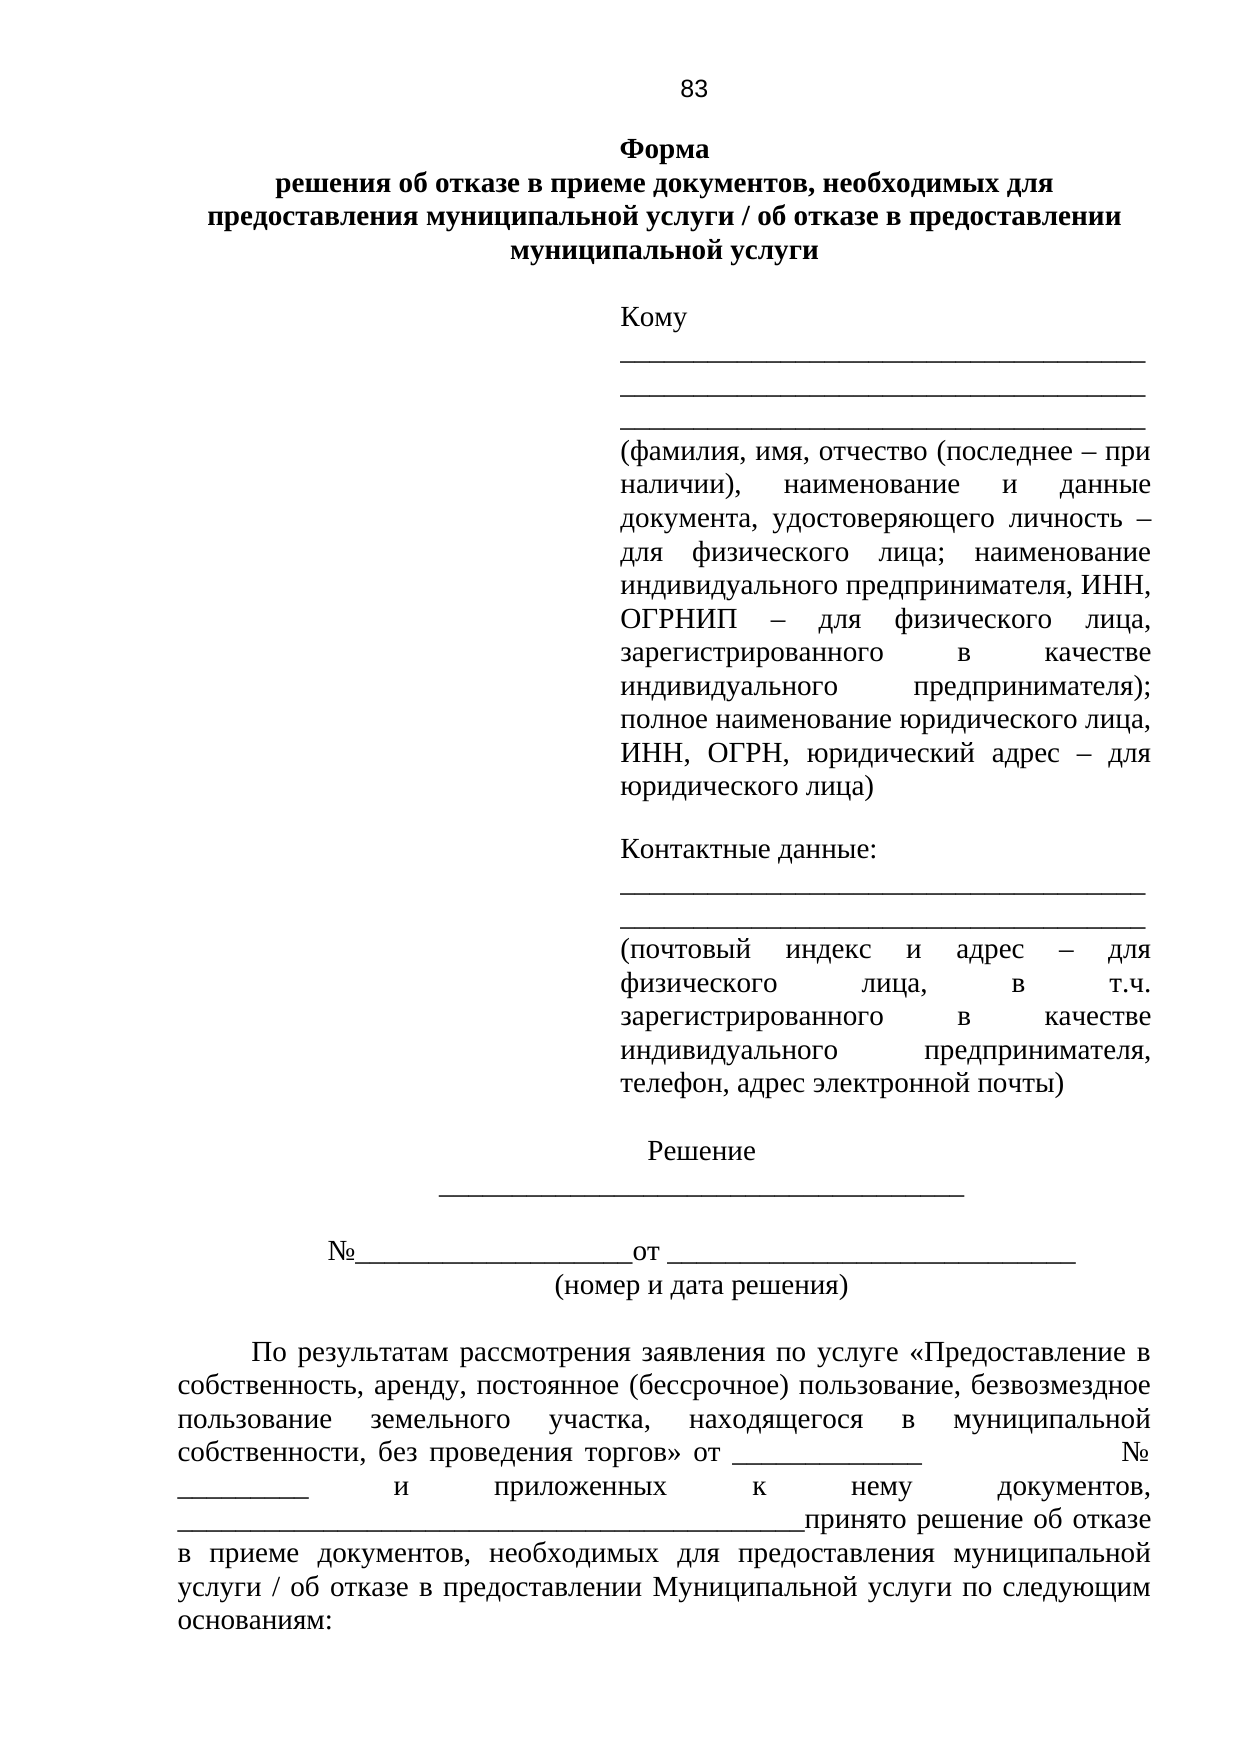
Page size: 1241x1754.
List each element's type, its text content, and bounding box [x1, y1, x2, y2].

text Контактные данные: [620, 831, 1152, 864]
text ____________________________________ [177, 1166, 1152, 1200]
text (фамилия, имя, отчество (последнее – при наличии), наименование и данные документа, удостоверяющего личность – для физического лица; наименование индивидуального предпринимателя, ИНН, ОГРНИП – для физического лица, зарегистрированного в качестве индивидуального предпринимателя); полное наименование юридического лица, ИНН, ОГРН, юридический адрес – для юридического лица) [620, 433, 1152, 802]
text ____________________________________ [620, 898, 1152, 931]
text №___________________от ____________________________ [177, 1233, 1152, 1267]
text (номер и дата решения) [177, 1267, 1152, 1300]
text (почтовый индекс и адрес – для физического лица, в т.ч. зарегистрированного в качестве индивидуального предпринимателя, телефон, адрес электронной почты) [620, 931, 1152, 1099]
text Форма [177, 131, 1152, 165]
text решения об отказе в приеме документов, необходимых для предоставления муниципальной услуги / об отказе в предоставлении муниципальной услуги [177, 165, 1152, 265]
text По результатам рассмотрения заявления по услуге «Предоставление в собственность, аренду, постоянное (бессрочное) пользование, безвозмездное пользование земельного участка, находящегося в муниципальной собственности, без проведения торгов» от _____________ № _________ и приложенных к нему документов, ___________________________________________принято решение об отказе в приеме документов, необходимых для предоставления муниципальной услуги / об отказе в предоставлении Муниципальной услуги по следующим основаниям: [177, 1334, 1152, 1636]
text Кому ________________________________________________________________________ [620, 299, 1152, 399]
text Решение [177, 1133, 1152, 1166]
text ____________________________________ [620, 864, 1152, 898]
text ____________________________________ [620, 399, 1152, 433]
